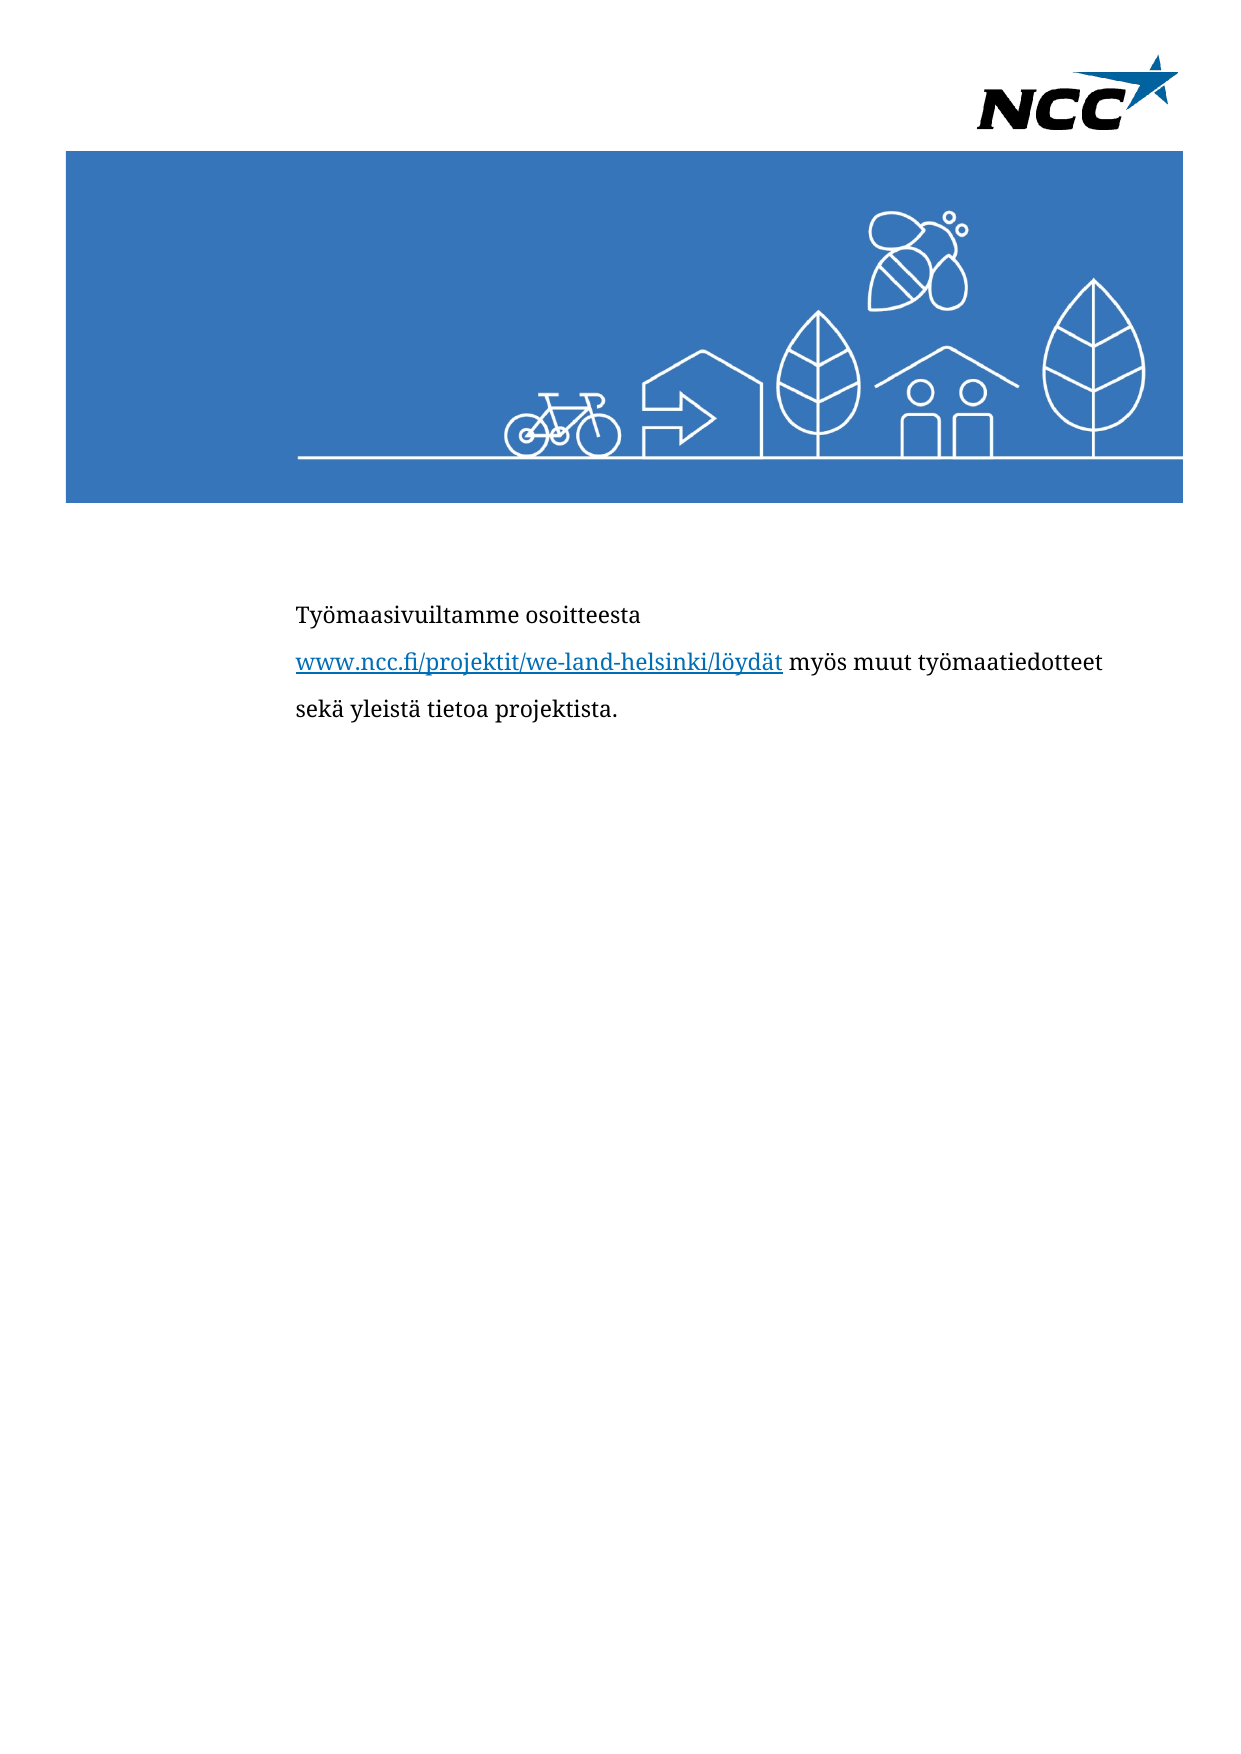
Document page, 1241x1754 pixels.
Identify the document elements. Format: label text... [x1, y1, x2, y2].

picture [64, 151, 1182, 502]
text Työmaasivuiltamme osoitteesta www.ncc.fi/projektit/we-land-helsinki/löydät myös muut työmaatiedotteet sekä yleistä tietoa projektista. [295, 599, 1122, 724]
picture [976, 54, 1179, 130]
